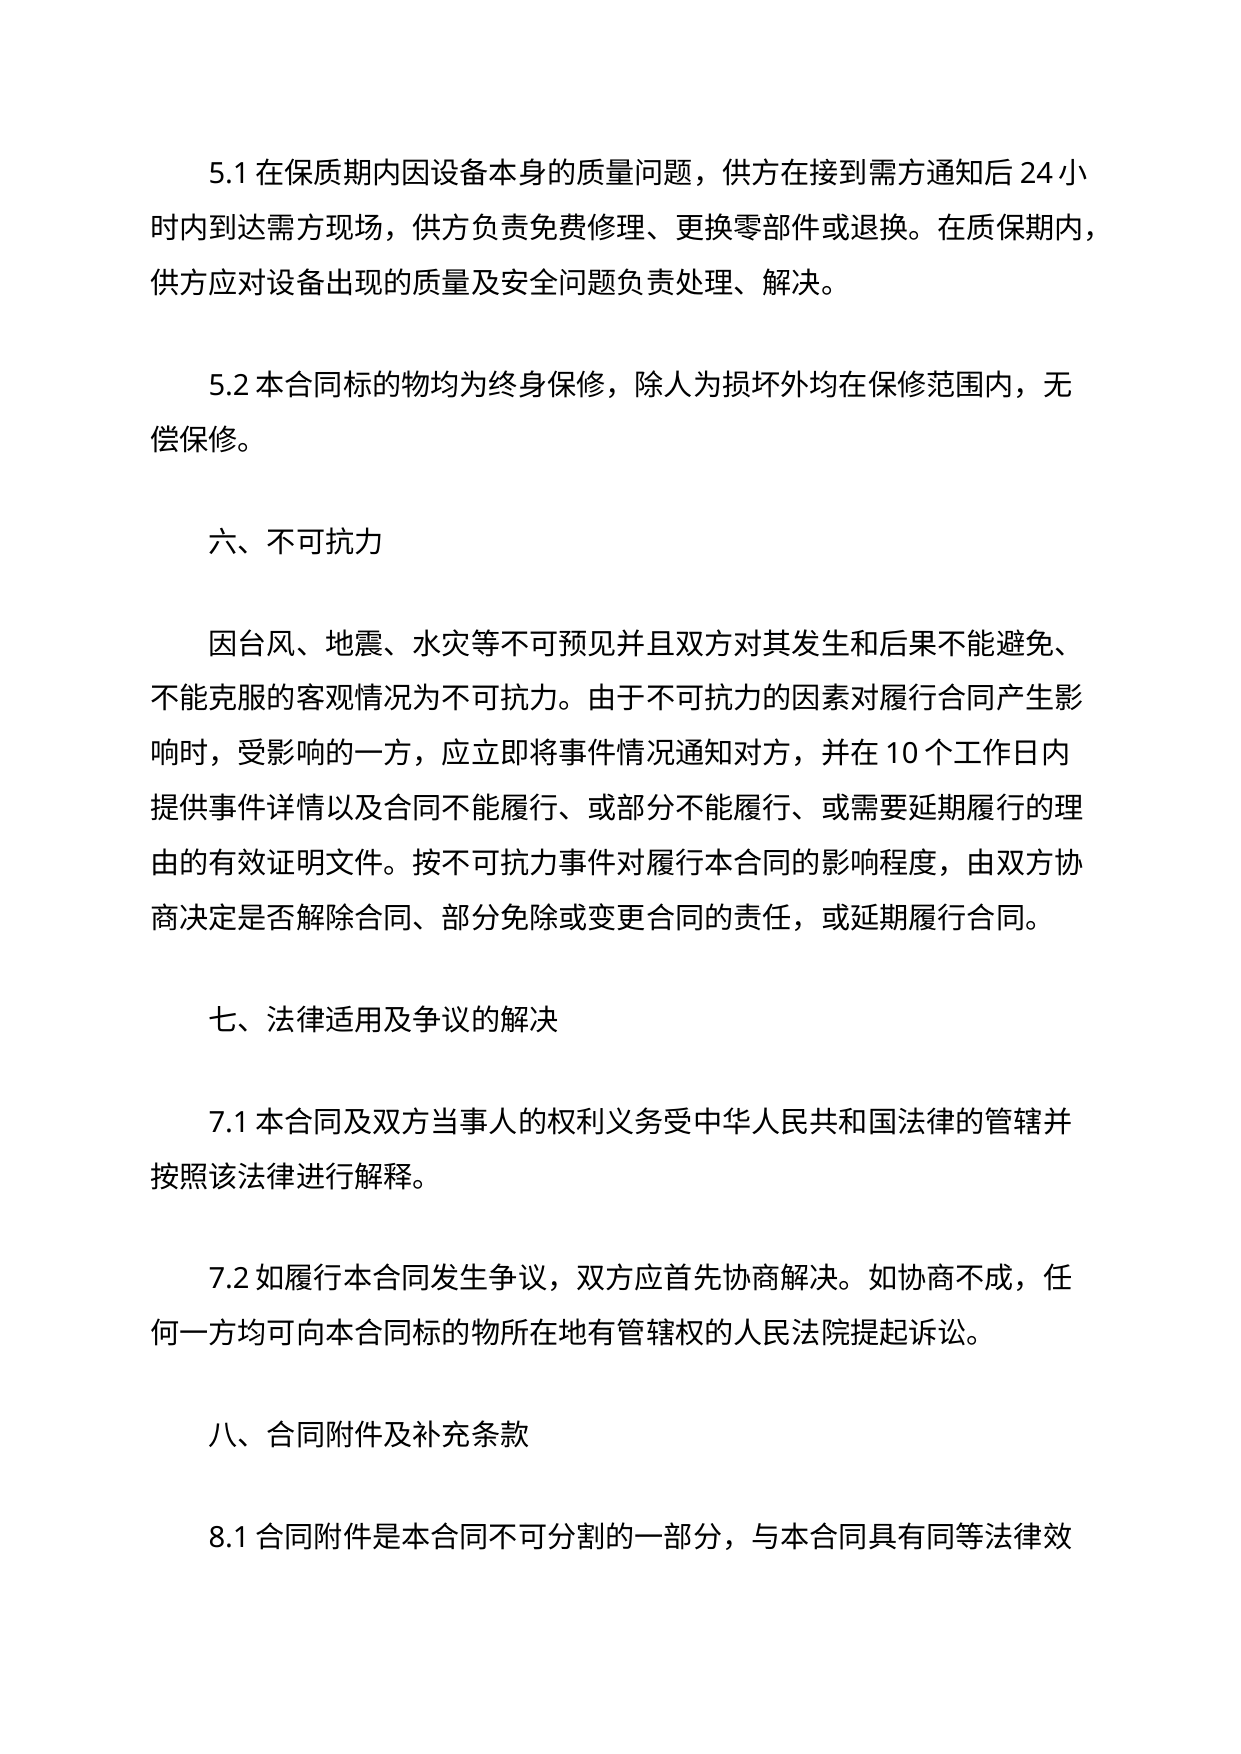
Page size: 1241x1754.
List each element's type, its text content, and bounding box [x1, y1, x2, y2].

text 八、合同附件及补充条款 [150, 1412, 1090, 1454]
text 7.1本合同及双方当事人的权利义务受中华人民共和国法律的管辖并按照该法律进行解释。 [150, 1098, 1090, 1196]
text 7.2如履行本合同发生争议，双方应首先协商解决。如协商不成，任何一方均可向本合同标的物所在地有管辖权的人民法院提起诉讼。 [150, 1255, 1090, 1352]
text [150, 1514, 1090, 1556]
text 5.1在保质期内因设备本身的质量问题，供方在接到需方通知后24小时内到达需方现场，供方负责免费修理、更换零部件或退换。在质保期内，供方应对设备出现的质量及安全问题负责处理、解决。 [150, 150, 1090, 302]
text 5.2本合同标的物均为终身保修，除人为损坏外均在保修范围内，无偿保修。 [150, 362, 1090, 459]
text 七、法律适用及争议的解决 [150, 997, 1090, 1039]
text 六、不可抗力 [150, 518, 1090, 561]
text 因台风、地震、水灾等不可预见并且双方对其发生和后果不能避免、不能克服的客观情况为不可抗力。由于不可抗力的因素对履行合同产生影响时，受影响的一方，应立即将事件情况通知对方，并在10个工作日内提供事件详情以及合同不能履行、或部分不能履行、或需要延期履行的理由的有效证明文件。按不可抗力事件对履行本合同的影响程度，由双方协商决定是否解除合同、部分免除或变更合同的责任，或延期履行合同。 [150, 620, 1090, 937]
